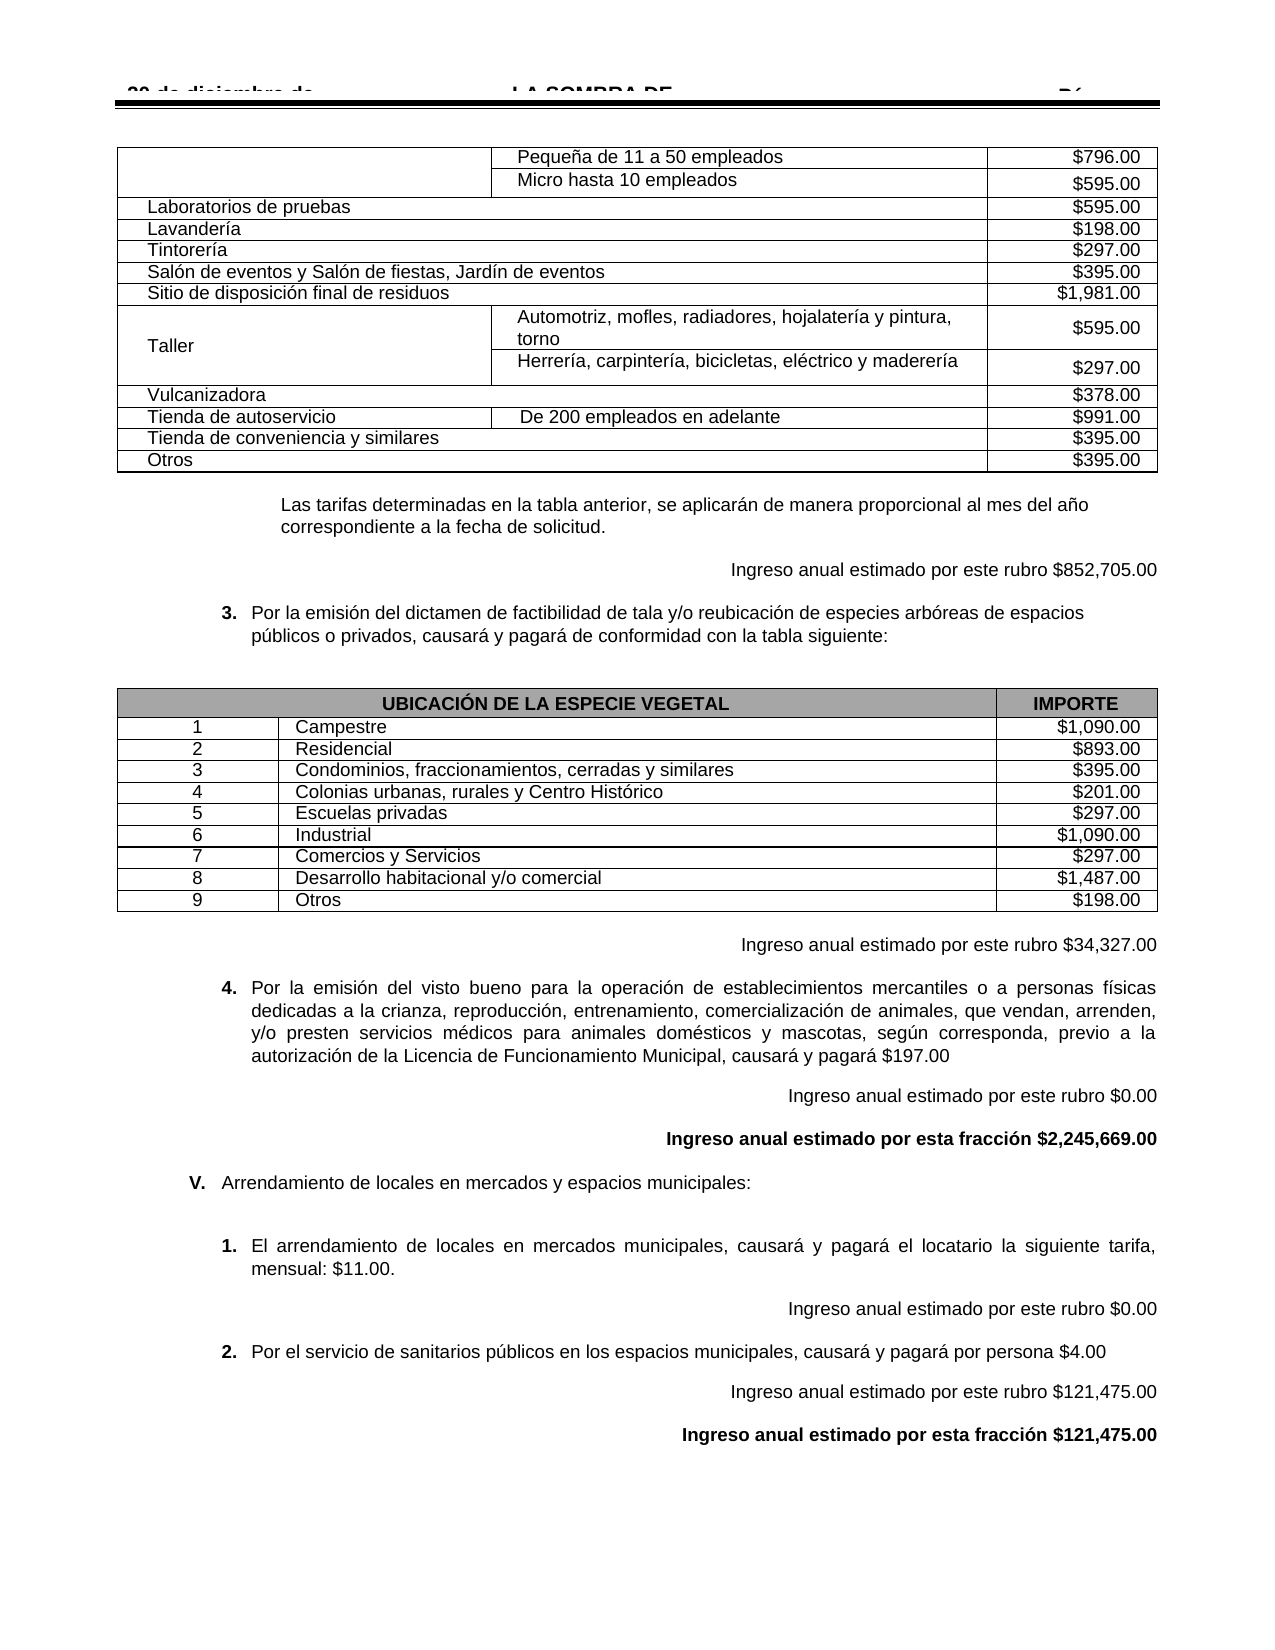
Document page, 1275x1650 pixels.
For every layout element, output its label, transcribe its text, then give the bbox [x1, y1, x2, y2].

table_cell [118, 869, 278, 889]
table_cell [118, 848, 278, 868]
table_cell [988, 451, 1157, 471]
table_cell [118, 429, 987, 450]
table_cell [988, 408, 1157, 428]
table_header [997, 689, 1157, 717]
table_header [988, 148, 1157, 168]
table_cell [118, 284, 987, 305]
list Arrendamiento de locales en mercados y espacios municipales: [189, 1172, 1183, 1193]
list Por la emisión del dictamen de factibilidad de tala y/o reubicación de especies arbóreas de espacios públicos o privados, causará y pagará de conformidad con la tabla siguiente: [221, 602, 1156, 646]
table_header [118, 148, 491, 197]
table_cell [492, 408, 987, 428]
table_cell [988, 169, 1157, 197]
list Por el servicio de sanitarios públicos en los espacios municipales, causará y pagará por persona $4.00 [221, 1340, 1183, 1362]
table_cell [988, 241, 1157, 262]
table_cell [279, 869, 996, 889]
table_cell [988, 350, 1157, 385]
subtitle Ingreso anual estimado por esta fracción $2,245,669.00 [96, 1128, 1157, 1149]
subtitle Ingreso anual estimado por esta fracción $121,475.00 [96, 1423, 1157, 1445]
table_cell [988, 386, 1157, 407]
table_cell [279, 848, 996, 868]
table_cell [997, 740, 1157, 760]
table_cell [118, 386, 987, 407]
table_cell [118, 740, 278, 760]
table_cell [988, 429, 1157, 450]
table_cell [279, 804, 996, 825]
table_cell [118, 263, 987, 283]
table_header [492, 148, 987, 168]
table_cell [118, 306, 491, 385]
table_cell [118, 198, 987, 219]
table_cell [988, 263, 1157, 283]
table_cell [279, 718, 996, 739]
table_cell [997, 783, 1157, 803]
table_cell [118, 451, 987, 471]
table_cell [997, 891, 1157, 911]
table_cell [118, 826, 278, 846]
text Ingreso anual estimado por este rubro $852,705.00 [731, 559, 1183, 580]
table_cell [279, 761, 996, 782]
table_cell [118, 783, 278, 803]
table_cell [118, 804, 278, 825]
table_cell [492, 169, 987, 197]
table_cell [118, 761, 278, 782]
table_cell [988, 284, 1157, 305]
text Ingreso anual estimado por este rubro $121,475.00 [96, 1381, 1157, 1402]
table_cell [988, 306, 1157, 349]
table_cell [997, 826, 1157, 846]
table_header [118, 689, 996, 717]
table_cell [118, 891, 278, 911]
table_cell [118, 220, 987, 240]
text Las tarifas determinadas en la tabla anterior, se aplicarán de manera proporcional al mes del año correspondiente a la fecha de solicitud. [281, 494, 1183, 537]
list El arrendamiento de locales en mercados municipales, causará y pagará el locatario la siguiente tarifa, mensual: $11.00. [221, 1235, 1157, 1279]
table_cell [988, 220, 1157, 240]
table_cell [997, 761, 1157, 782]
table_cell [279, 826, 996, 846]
text Ingreso anual estimado por este rubro $0.00 [96, 1297, 1157, 1319]
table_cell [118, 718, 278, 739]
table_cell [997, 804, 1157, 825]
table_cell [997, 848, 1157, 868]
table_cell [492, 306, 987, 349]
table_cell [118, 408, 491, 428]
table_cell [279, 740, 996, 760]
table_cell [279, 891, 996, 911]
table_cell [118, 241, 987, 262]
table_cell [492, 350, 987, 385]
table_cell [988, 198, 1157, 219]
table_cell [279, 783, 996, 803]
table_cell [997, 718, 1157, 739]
text Ingreso anual estimado por este rubro $34,327.00 [96, 933, 1157, 955]
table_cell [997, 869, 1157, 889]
list Por la emisión del visto bueno para la operación de establecimientos mercantiles o a personas físicas dedicadas a la crianza, reproducción, entrenamiento, comercialización de animales, que vendan, arrenden, y/o presten servicios médicos para animales domésticos y mascotas, según corresponda, previo a la autorización de la Licencia de Funcionamiento Municipal, causará y pagará $197.00 [221, 977, 1157, 1067]
text Ingreso anual estimado por este rubro $0.00 [96, 1085, 1157, 1107]
